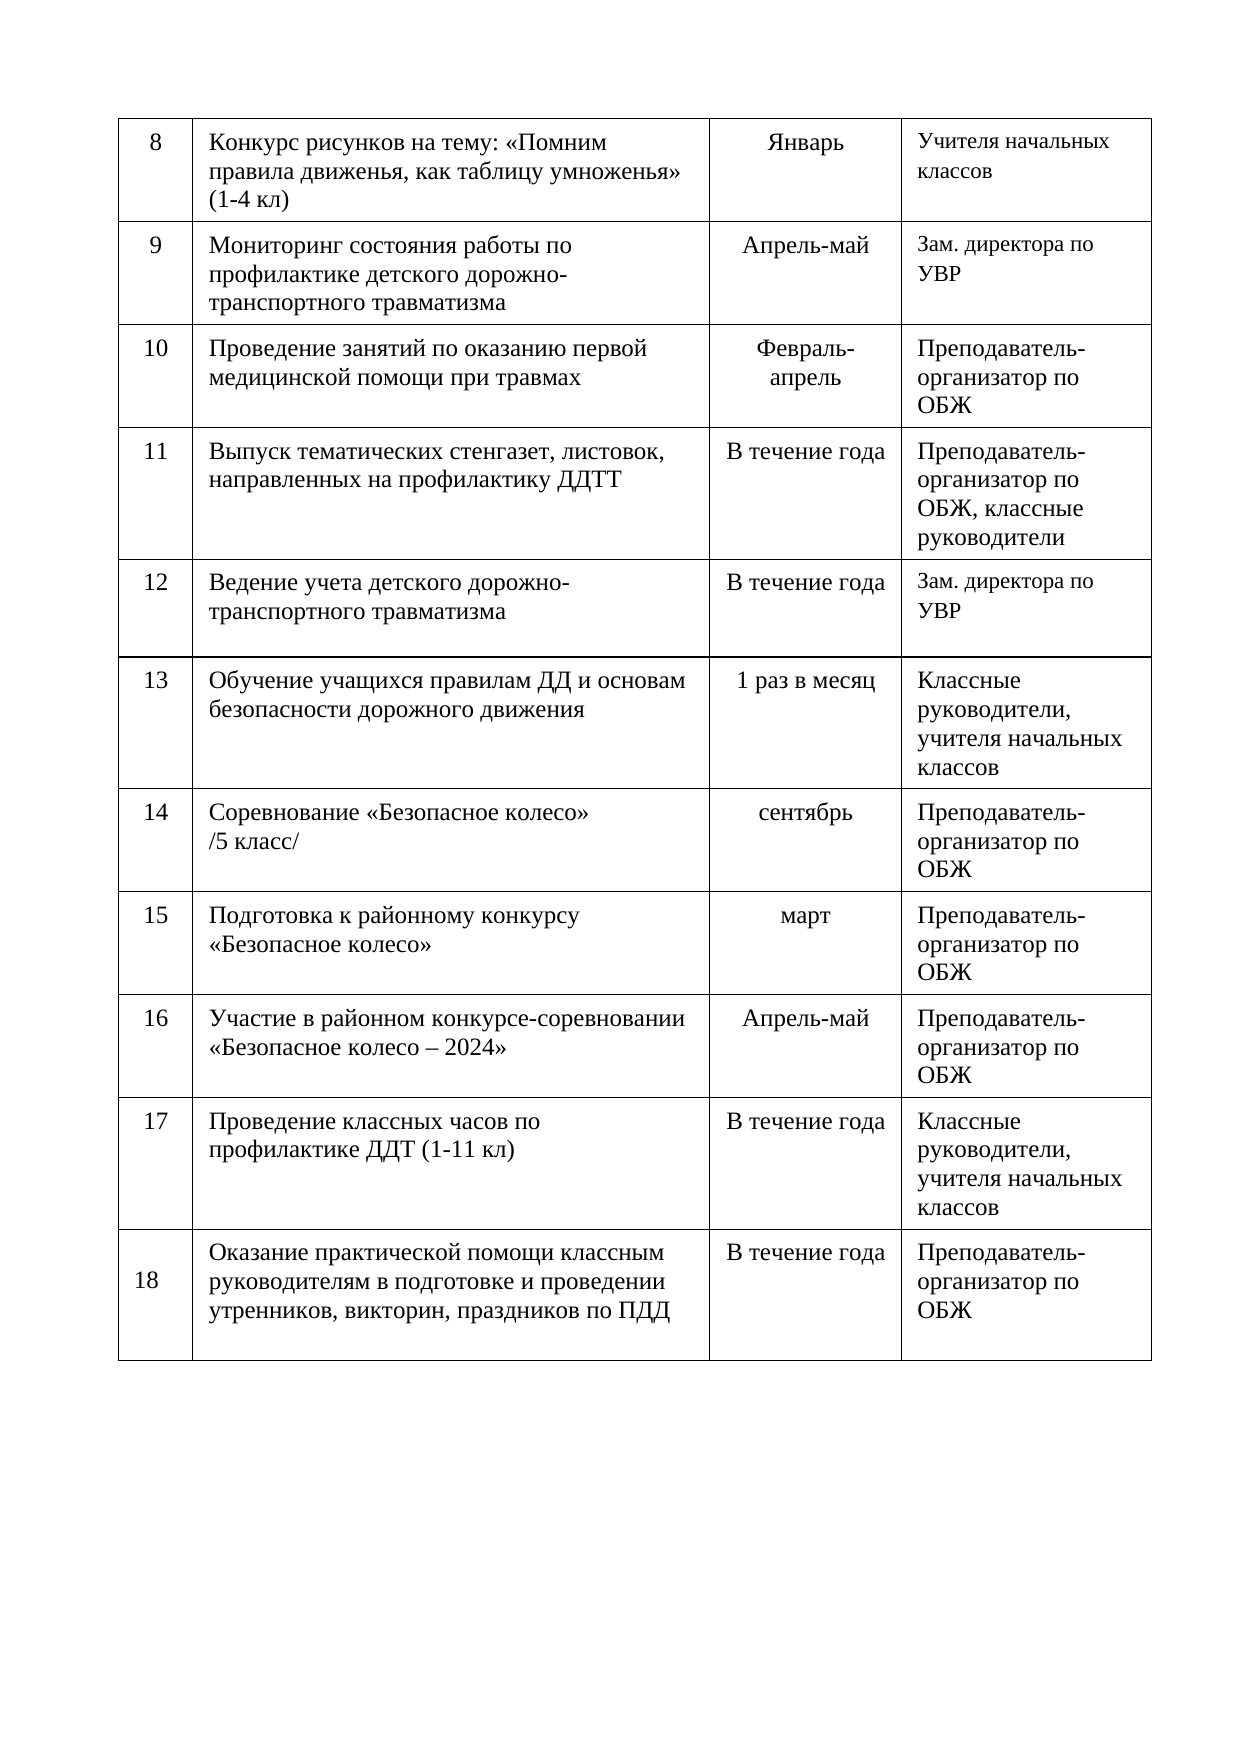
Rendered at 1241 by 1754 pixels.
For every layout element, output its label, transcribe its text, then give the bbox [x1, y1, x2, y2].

table_cell Проведение занятий по оказанию первой медицинской помощи при травмах [193, 325, 709, 427]
table_cell В течение года [710, 1098, 901, 1228]
table_cell Преподаватель-организатор по ОБЖ, классные руководители [902, 428, 1151, 558]
table_cell 12 [119, 560, 192, 656]
table_cell 11 [119, 428, 192, 558]
table_cell Классные руководители, учителя начальных классов [902, 658, 1151, 788]
table_cell Февраль-апрель [710, 325, 901, 427]
table_cell март [710, 892, 901, 994]
table_cell Зам. директора по УВР [902, 222, 1151, 324]
table_cell 9 [119, 222, 192, 324]
table_cell В течение года [710, 560, 901, 656]
table_cell 16 [119, 995, 192, 1097]
table_cell Ведение учета детского дорожно-транспортного травматизма [193, 560, 709, 656]
table_cell В течение года [710, 428, 901, 558]
table_cell 8 [119, 119, 192, 221]
table_cell Апрель-май [710, 222, 901, 324]
table_cell Зам. директора по УВР [902, 560, 1151, 656]
table_cell Оказание практической помощи классным руководителям в подготовке и проведении утренников, викторин, праздников по ПДД [193, 1230, 709, 1360]
table_cell Преподаватель-организатор по ОБЖ [902, 325, 1151, 427]
table_cell Мониторинг состояния работы по профилактике детского дорожно-транспортного травматизма [193, 222, 709, 324]
table_cell Выпуск тематических стенгазет, листовок, направленных на профилактику ДДТТ [193, 428, 709, 558]
table_cell Преподаватель-организатор по ОБЖ [902, 995, 1151, 1097]
table_cell 18 [119, 1230, 192, 1360]
table_cell 13 [119, 658, 192, 788]
table_cell Участие в районном конкурсе-соревновании «Безопасное колесо – 2024» [193, 995, 709, 1097]
table_cell 15 [119, 892, 192, 994]
table_cell Преподаватель-организатор по ОБЖ [902, 1230, 1151, 1360]
table_cell Классные руководители, учителя начальных классов [902, 1098, 1151, 1228]
table_cell сентябрь [710, 789, 901, 891]
table_cell Преподаватель-организатор по ОБЖ [902, 789, 1151, 891]
table_cell Соревнование «Безопасное колесо» /5 класс/ [193, 789, 709, 891]
table_cell 14 [119, 789, 192, 891]
table_cell В течение года [710, 1230, 901, 1360]
table_cell Подготовка к районному конкурсу «Безопасное колесо» [193, 892, 709, 994]
table_cell Январь [710, 119, 901, 221]
table_cell Преподаватель-организатор по ОБЖ [902, 892, 1151, 994]
table_cell 10 [119, 325, 192, 427]
table_cell 17 [119, 1098, 192, 1228]
table_cell 1 раз в месяц [710, 658, 901, 788]
table_cell Учителя начальных классов [902, 119, 1151, 221]
table_cell Апрель-май [710, 995, 901, 1097]
table_cell Конкурс рисунков на тему: «Помним правила движенья, как таблицу умноженья» (1-4 кл) [193, 119, 709, 221]
table_cell Обучение учащихся правилам ДД и основам безопасности дорожного движения [193, 658, 709, 788]
table_cell Проведение классных часов по профилактике ДДТ (1-11 кл) [193, 1098, 709, 1228]
